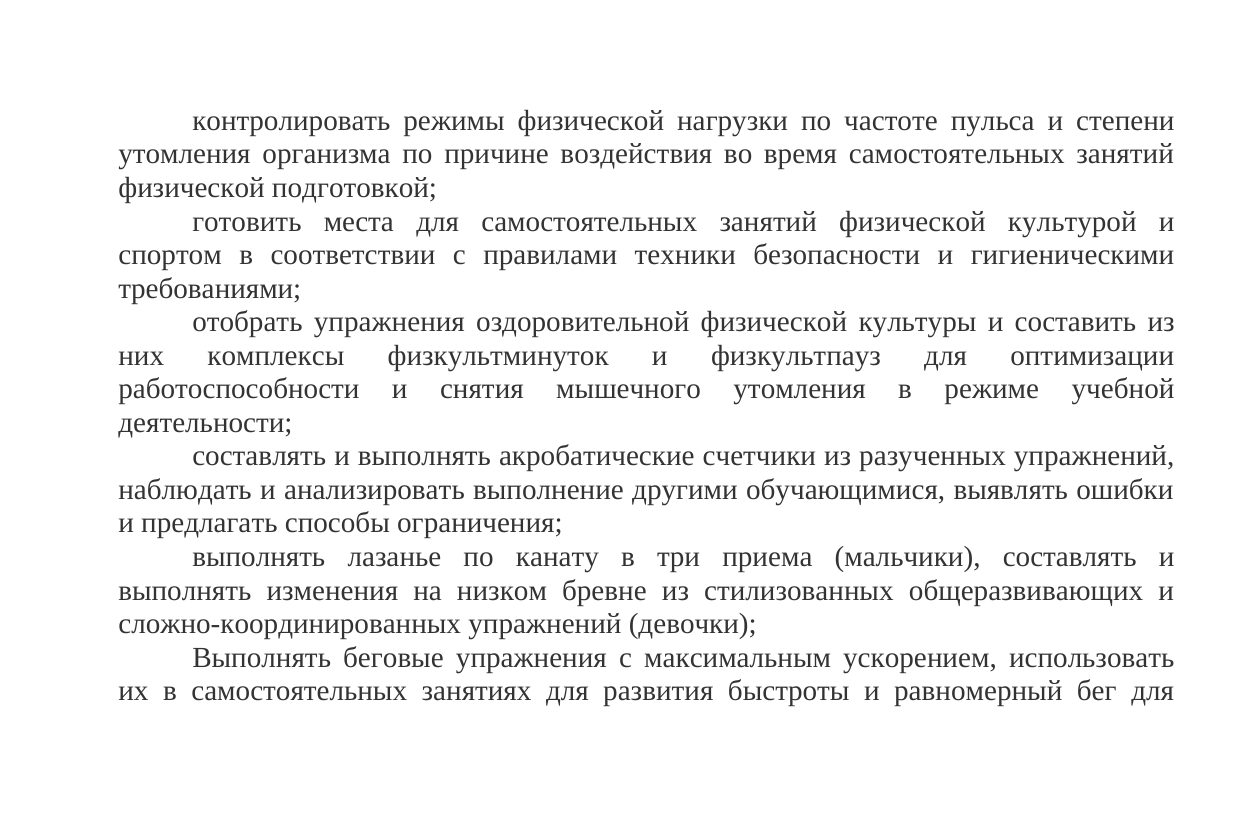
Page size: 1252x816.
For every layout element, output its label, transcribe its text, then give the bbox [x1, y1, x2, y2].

text контролировать режимы физической нагрузки по частоте пульса и степени утомления организма по причине воздействия во время самостоятельных занятий физической подготовкой; [118, 103, 1175, 204]
text отобрать упражнения оздоровительной физической культуры и составить из них комплексы физкультминуток и физкультпауз для оптимизации работоспособности и снятия мышечного утомления в режиме учебной деятельности; [118, 304, 1175, 438]
text выполнять лазанье по канату в три приема (мальчики), составлять и выполнять изменения на низком бревне из стилизованных общеразвивающих и сложно-координированных упражнений (девочки); [118, 539, 1175, 640]
text готовить места для самостоятельных занятий физической культурой и спортом в соответствии с правилами техники безопасности и гигиеническими требованиями; [118, 204, 1175, 304]
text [118, 640, 1175, 707]
text составлять и выполнять акробатические счетчики из разученных упражнений, наблюдать и анализировать выполнение другими обучающимися, выявлять ошибки и предлагать способы ограничения; [118, 438, 1175, 539]
